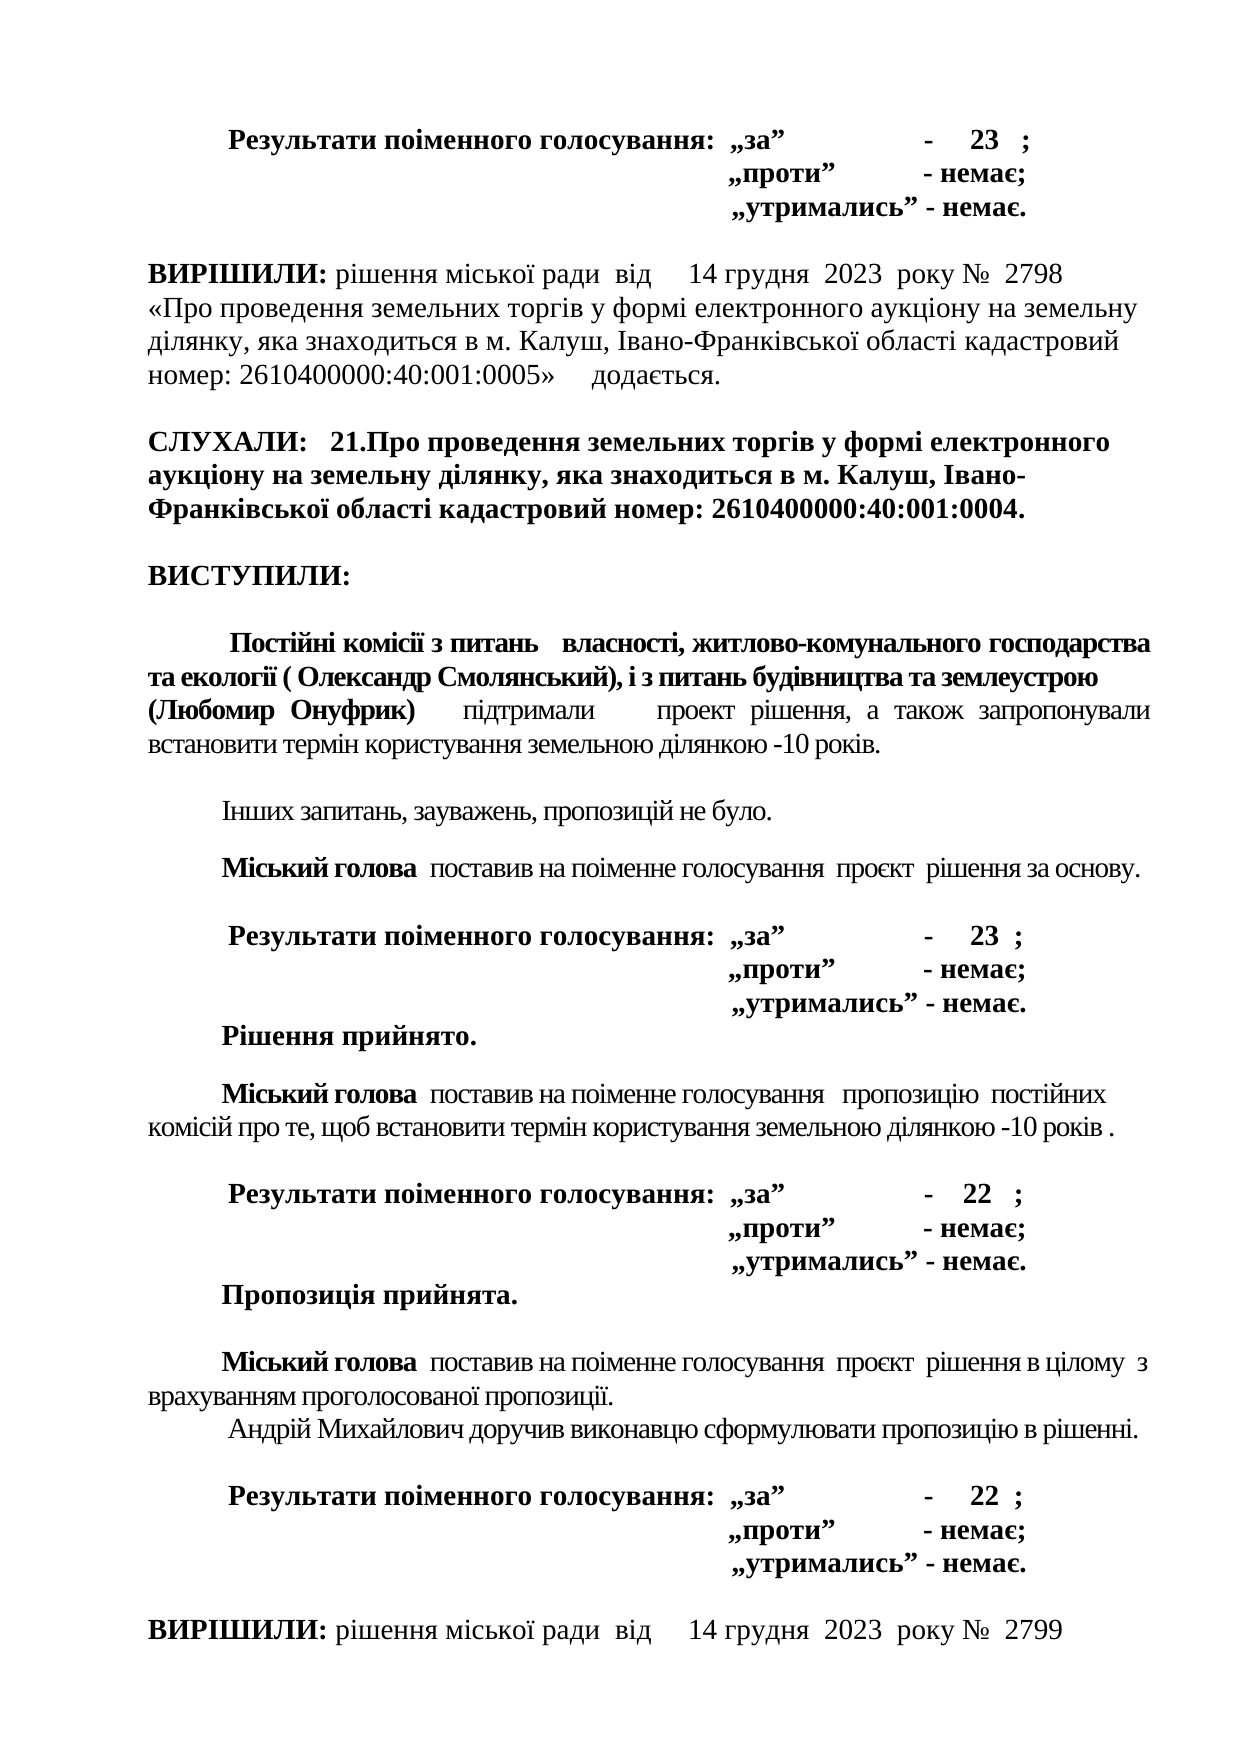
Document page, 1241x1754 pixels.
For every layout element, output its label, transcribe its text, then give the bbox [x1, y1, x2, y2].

text „утримались” - немає. [148, 1545, 1152, 1579]
text Андрій Михайлович доручив виконавцю сформулювати пропозицію в рішенні. [148, 1411, 1152, 1445]
text „проти” - немає; [159, 156, 1152, 189]
text Міський голова поставив на поіменне голосування пропозицію постійних комісій про те, щоб встановити термін користування земельною ділянкою -10 років . [148, 1076, 1152, 1143]
text ВИСТУПИЛИ: [148, 558, 1152, 592]
text „проти” - немає; [159, 1210, 1152, 1243]
text СЛУХАЛИ: 21.Про проведення земельних торгів у формі електронного аукціону на земельну ділянку, яка знаходиться в м. Калуш, Івано-Франківської області кадастровий номер: 2610400000:40:001:0004. [148, 424, 1152, 524]
text Результати поіменного голосування: „за” - 22 ; [148, 1478, 1152, 1512]
text „проти” - немає; [159, 951, 1152, 985]
text Результати поіменного голосування: „за” - 23 ; [148, 122, 1152, 156]
text Рішення прийнято. [148, 1018, 1152, 1052]
text Міський голова поставив на поіменне голосування проєкт рішення в цілому з врахуванням проголосованої пропозиції. [148, 1344, 1152, 1411]
text Інших запитань, зауважень, пропозицій не було. [148, 793, 1152, 826]
text (Любомир Онуфрик) підтримали проект рішення, а також запропонували встановити термін користування земельною ділянкою -10 років. [148, 692, 1152, 759]
text „утримались” - немає. [148, 189, 1152, 223]
text „утримались” - немає. [148, 1243, 1152, 1277]
text Результати поіменного голосування: „за” - 22 ; [148, 1176, 1152, 1210]
text Постійні комісії з питань власності, житлово-комунального господарства та екології ( Олександр Смолянський), і з питань будівництва та землеустрою [148, 625, 1152, 692]
text ВИРІШИЛИ: рішення міської ради від 14 грудня 2023 року № 2798 «Про проведення земельних торгів у формі електронного аукціону на земельну ділянку, яка знаходиться в м. Калуш, Івано-Франківської області кадастровий номер: 2610400000:40:001:0005» додається. [148, 256, 1152, 390]
text „проти” - немає; [159, 1512, 1152, 1545]
text Міський голова поставив на поіменне голосування проєкт рішення за основу. [148, 851, 1152, 884]
text „утримались” - немає. [148, 985, 1152, 1018]
text Результати поіменного голосування: „за” - 23 ; [148, 918, 1152, 951]
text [148, 1612, 1152, 1646]
text Пропозиція прийнята. [148, 1277, 1152, 1311]
